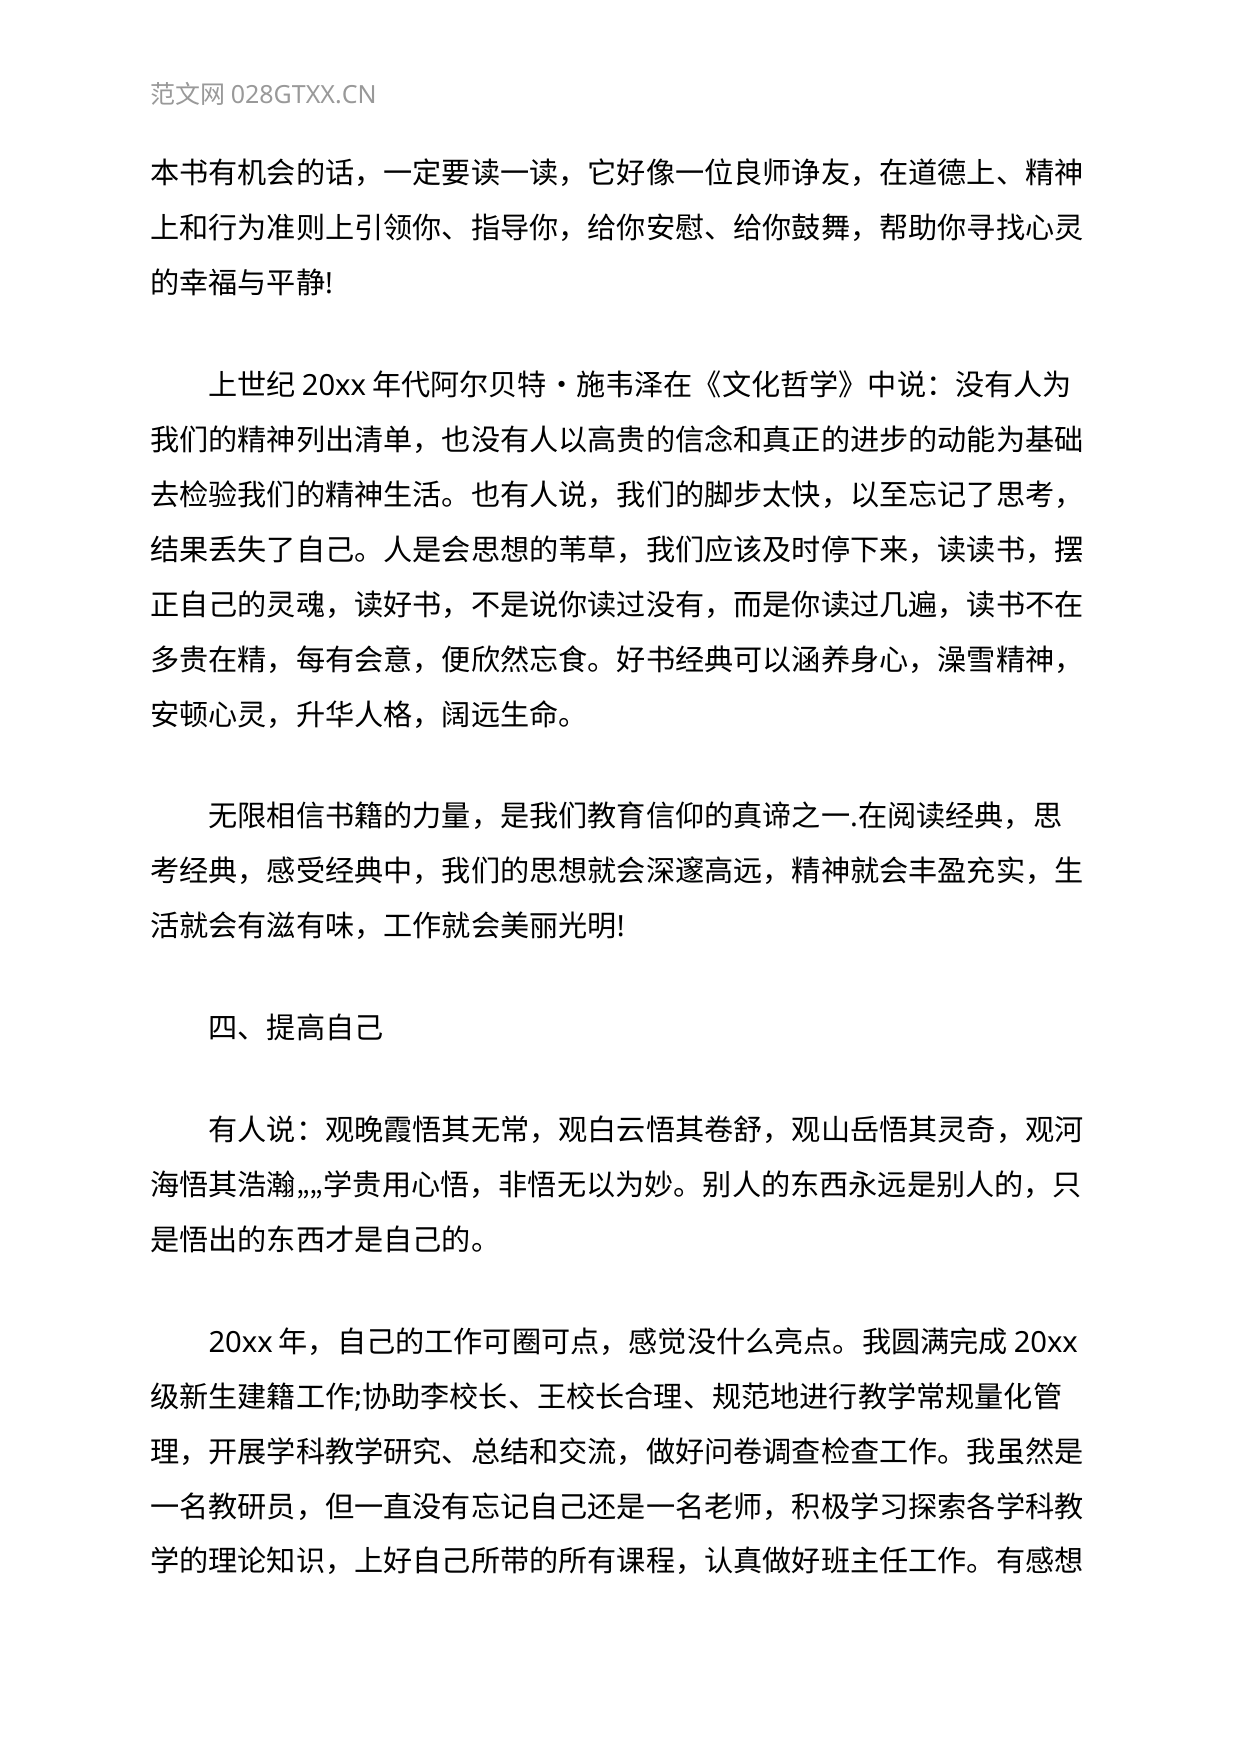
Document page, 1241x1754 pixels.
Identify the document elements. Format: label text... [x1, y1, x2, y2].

text 无限相信书籍的力量，是我们教育信仰的真谛之一.在阅读经典，思考经典，感受经典中，我们的思想就会深邃高远，精神就会丰盈充实，生活就会有滋有味，工作就会美丽光明! [150, 793, 1090, 945]
text 上世纪20xx年代阿尔贝特•施韦泽在《文化哲学》中说：没有人为我们的精神列出清单，也没有人以高贵的信念和真正的进步的动能为基础去检验我们的精神生活。也有人说，我们的脚步太快，以至忘记了思考，结果丢失了自己。人是会思想的苇草，我们应该及时停下来，读读书，摆正自己的灵魂，读好书，不是说你读过没有，而是你读过几遍，读书不在多贵在精，每有会意，便欣然忘食。好书经典可以涵养身心，澡雪精神，安顿心灵，升华人格，阔远生命。 [150, 362, 1090, 733]
text 有人说：观晚霞悟其无常，观白云悟其卷舒，观山岳悟其灵奇，观河海悟其浩瀚„„学贵用心悟，非悟无以为妙。别人的东西永远是别人的，只是悟出的东西才是自己的。 [150, 1107, 1090, 1259]
text 四、提高自己 [150, 1005, 1090, 1047]
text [150, 150, 1090, 302]
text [150, 1318, 1090, 1580]
